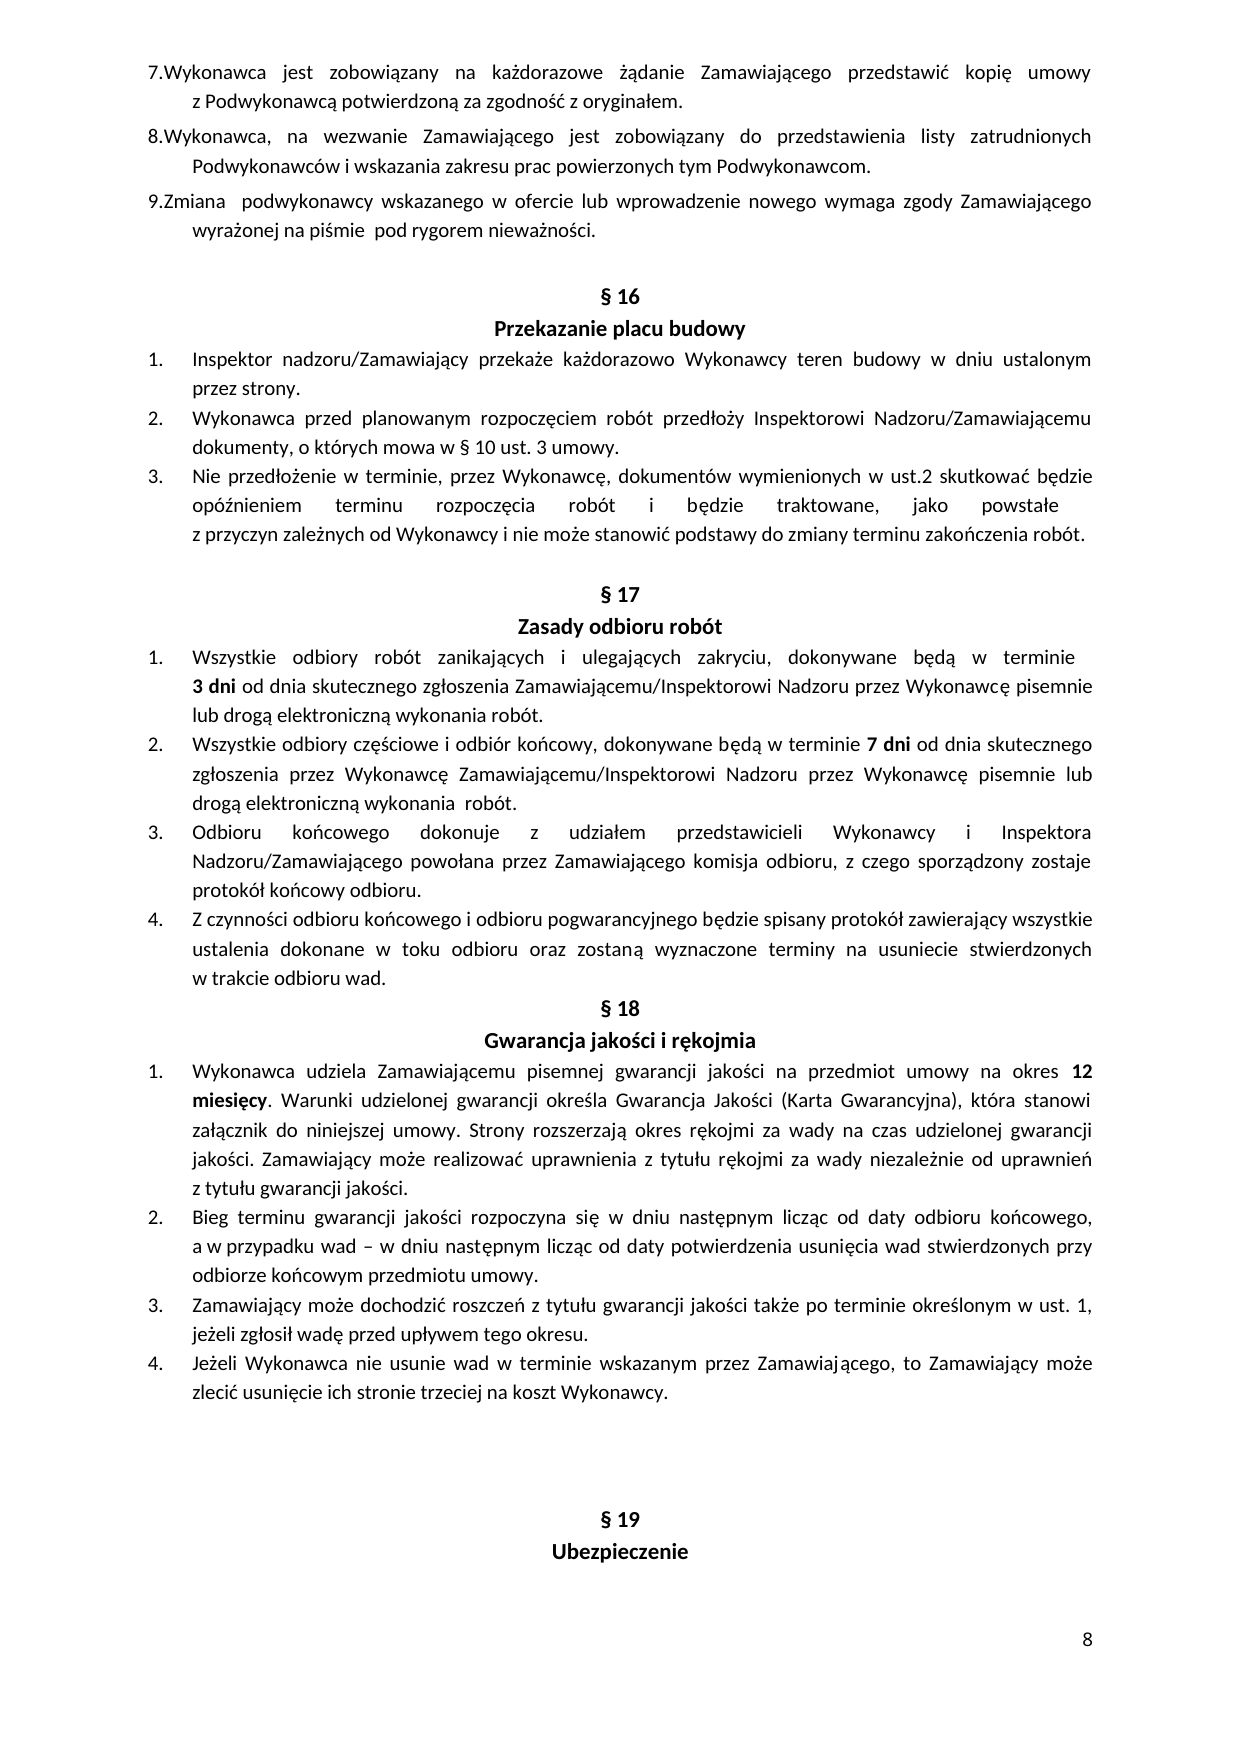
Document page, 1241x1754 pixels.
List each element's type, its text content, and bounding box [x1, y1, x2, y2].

list Zmiana podwykonawcy wskazanego w ofercie lub wprowadzenie nowego wymaga zgody Zamawiającego wyrażonej na piśmie pod rygorem nieważności. [148, 188, 1093, 243]
list Wykonawca jest zobowiązany na każdorazowe żądanie Zamawiającego przedstawić kopię umowy z Podwykonawcą potwierdzoną za zgodność z oryginałem. [148, 59, 1093, 114]
text Przekazanie placu budowy [148, 314, 1093, 342]
text 2. Wszystkie odbiory częściowe i odbiór końcowy, dokonywane będą w terminie 7 dni od dnia skutecznego zgłoszenia przez Wykonawcę Zamawiającemu/Inspektorowi Nadzoru przez Wykonawcę pisemnie lub drogą elektroniczną wykonania robót. [148, 732, 1093, 815]
text § 18 [148, 994, 1093, 1022]
text 4. Z czynności odbioru końcowego i odbioru pogwarancyjnego będzie spisany protokół zawierający wszystkie ustalenia dokonane w toku odbioru oraz zostaną wyznaczone terminy na usuniecie stwierdzonych w trakcie odbioru wad. [148, 907, 1093, 990]
text 4. Jeżeli Wykonawca nie usunie wad w terminie wskazanym przez Zamawiającego, to Zamawiający może zlecić usunięcie ich stronie trzeciej na koszt Wykonawcy. [148, 1350, 1093, 1405]
list Wykonawca, na wezwanie Zamawiającego jest zobowiązany do przedstawienia listy zatrudnionych Podwykonawców i wskazania zakresu prac powierzonych tym Podwykonawcom. [148, 124, 1093, 178]
text 1. Inspektor nadzoru/Zamawiający przekaże każdorazowo Wykonawcy teren budowy w dniu ustalonym przez strony. [148, 346, 1093, 401]
text Gwarancja jakości i rękojmia [148, 1026, 1093, 1054]
text § 17 [148, 580, 1093, 608]
text § 19 [148, 1505, 1093, 1533]
text 3. Odbioru końcowego dokonuje z udziałem przedstawicieli Wykonawcy i Inspektora Nadzoru/Zamawiającego powołana przez Zamawiającego komisja odbioru, z czego sporządzony zostaje protokół końcowy odbioru. [148, 819, 1093, 903]
text 1. Wykonawca udziela Zamawiającemu pisemnej gwarancji jakości na przedmiot umowy na okres 12 miesięcy. Warunki udzielonej gwarancji określa Gwarancja Jakości (Karta Gwarancyjna), która stanowi załącznik do niniejszej umowy. Strony rozszerzają okres rękojmi za wady na czas udzielonej gwarancji jakości. Zamawiający może realizować uprawnienia z tytułu rękojmi za wady niezależnie od uprawnień z tytułu gwarancji jakości. [148, 1058, 1093, 1201]
text 1. Wszystkie odbiory robót zanikających i ulegających zakryciu, dokonywane będą w terminie 3 dni od dnia skutecznego zgłoszenia Zamawiającemu/Inspektorowi Nadzoru przez Wykonawcę pisemnie lub drogą elektroniczną wykonania robót. [148, 644, 1093, 728]
text 3. Nie przedłożenie w terminie, przez Wykonawcę, dokumentów wymienionych w ust.2 skutkować będzie opóźnieniem terminu rozpoczęcia robót i będzie traktowane, jako powstałe z przyczyn zależnych od Wykonawcy i nie może stanowić podstawy do zmiany terminu zakończenia robót. [148, 463, 1093, 547]
text § 16 [148, 282, 1093, 310]
text Ubezpieczenie [148, 1537, 1093, 1565]
text 2. Wykonawca przed planowanym rozpoczęciem robót przedłoży Inspektorowi Nadzoru/Zamawiającemu dokumenty, o których mowa w § 10 ust. 3 umowy. [148, 405, 1093, 459]
text 2. Bieg terminu gwarancji jakości rozpoczyna się w dniu następnym licząc od daty odbioru końcowego, a w przypadku wad – w dniu następnym licząc od daty potwierdzenia usunięcia wad stwierdzonych przy odbiorze końcowym przedmiotu umowy. [148, 1204, 1093, 1288]
text Zasady odbioru robót [148, 612, 1093, 640]
text 3. Zamawiający może dochodzić roszczeń z tytułu gwarancji jakości także po terminie określonym w ust. 1, jeżeli zgłosił wadę przed upływem tego okresu. [148, 1292, 1093, 1346]
